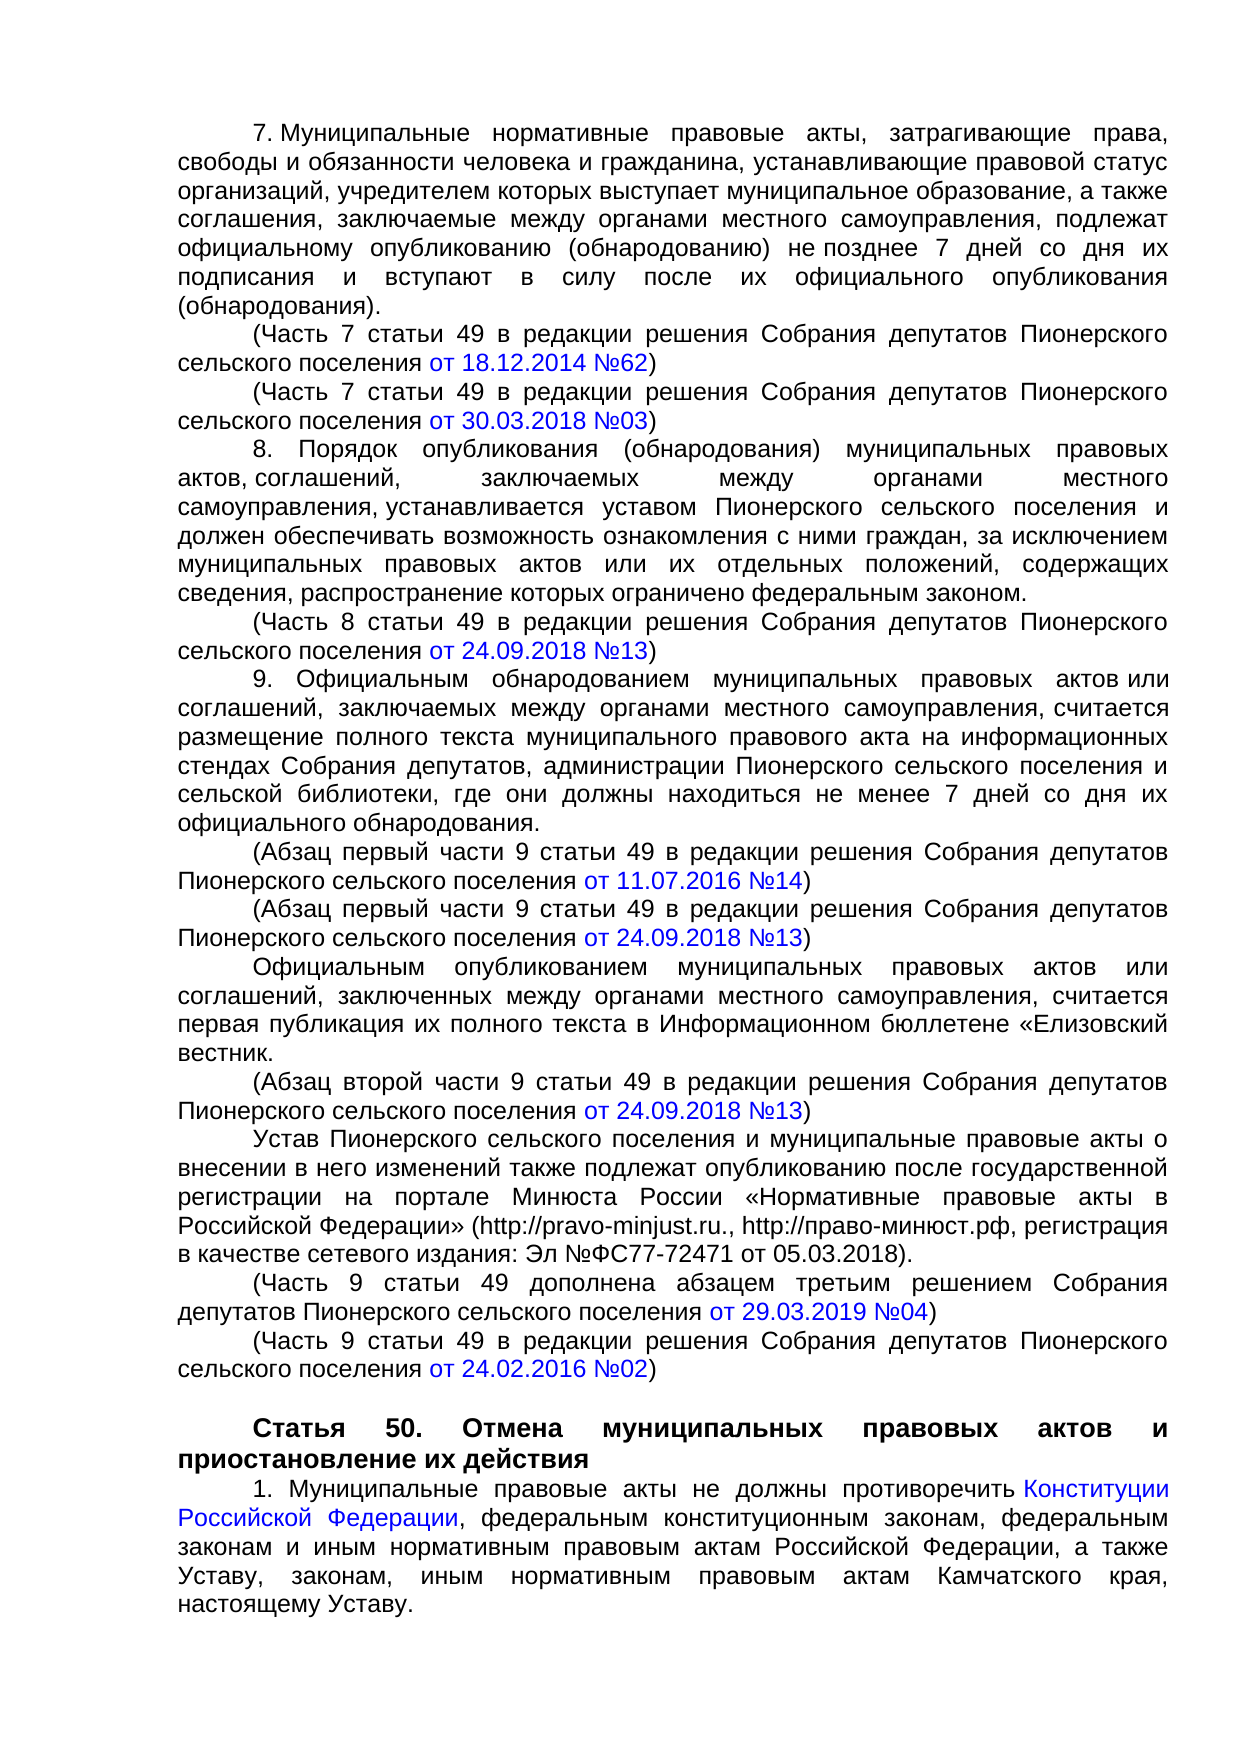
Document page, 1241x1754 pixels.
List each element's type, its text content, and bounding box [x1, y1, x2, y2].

text (Часть 8 статьи 49 в редакции решения Собрания депутатов Пионерского сельского поселения от 24.09.2018 №13) [177, 607, 1169, 664]
text 1. Муниципальные правовые акты не должны противоречить Конституции Российской Федерации, федеральным конституционным законам, федеральным законам и иным нормативным правовым актам Российской Федерации, а также Уставу, законам, иным нормативным правовым актам Камчатского края, настоящему Уставу. [177, 1474, 1169, 1618]
text (Часть 7 статьи 49 в редакции решения Собрания депутатов Пионерского сельского поселения от 18.12.2014 №62) [177, 319, 1169, 377]
text 7. Муниципальные нормативные правовые акты, затрагивающие права, свободы и обязанности человека и гражданина, устанавливающие правовой статус организаций, учредителем которых выступает муниципальное образование, а также соглашения, заключаемые между органами местного самоуправления, подлежат официальному опубликованию (обнародованию) не позднее 7 дней со дня их подписания и вступают в силу после их официального опубликования (обнародования). [177, 118, 1169, 319]
text (Абзац второй части 9 статьи 49 в редакции решения Собрания депутатов Пионерского сельского поселения от 24.09.2018 №13) [177, 1067, 1169, 1124]
text (Часть 9 статьи 49 дополнена абзацем третьим решением Собрания депутатов Пионерского сельского поселения от 29.03.2019 №04) [177, 1268, 1169, 1326]
text 9. Официальным обнародованием муниципальных правовых актов или соглашений, заключаемых между органами местного самоуправления, считается размещение полного текста муниципального правового акта на информационных стендах Собрания депутатов, администрации Пионерского сельского поселения и сельской библиотеки, где они должны находиться не менее 7 дней со дня их официального обнародования. [177, 664, 1169, 837]
text (Часть 9 статьи 49 в редакции решения Собрания депутатов Пионерского сельского поселения от 24.02.2016 №02) [177, 1326, 1169, 1383]
text (Часть 7 статьи 49 в редакции решения Собрания депутатов Пионерского сельского поселения от 30.03.2018 №03) [177, 377, 1169, 434]
text Статья 50. Отмена муниципальных правовых актов и приостановление их действия [177, 1412, 1169, 1474]
text 8. Порядок опубликования (обнародования) муниципальных правовых актов, соглашений, заключаемых между органами местного самоуправления, устанавливается уставом Пионерского сельского поселения и должен обеспечивать возможность ознакомления с ними граждан, за исключением муниципальных правовых актов или их отдельных положений, содержащих сведения, распространение которых ограничено федеральным законом. [177, 434, 1169, 607]
text (Абзац первый части 9 статьи 49 в редакции решения Собрания депутатов Пионерского сельского поселения от 11.07.2016 №14) [177, 837, 1169, 894]
text (Абзац первый части 9 статьи 49 в редакции решения Собрания депутатов Пионерского сельского поселения от 24.09.2018 №13) [177, 894, 1169, 952]
text Официальным опубликованием муниципальных правовых актов или соглашений, заключенных между органами местного самоуправления, считается первая публикация их полного текста в Информационном бюллетене «Елизовский вестник. [177, 952, 1169, 1067]
text Устав Пионерского сельского поселения и муниципальные правовые акты о внесении в него изменений также подлежат опубликованию после государственной регистрации на портале Минюста России «Нормативные правовые акты в Российской Федерации» (http://pravo-minjust.ru., http://право-минюст.рф, регистрация в качестве сетевого издания: Эл №ФС77-72471 от 05.03.2018). [177, 1124, 1169, 1268]
